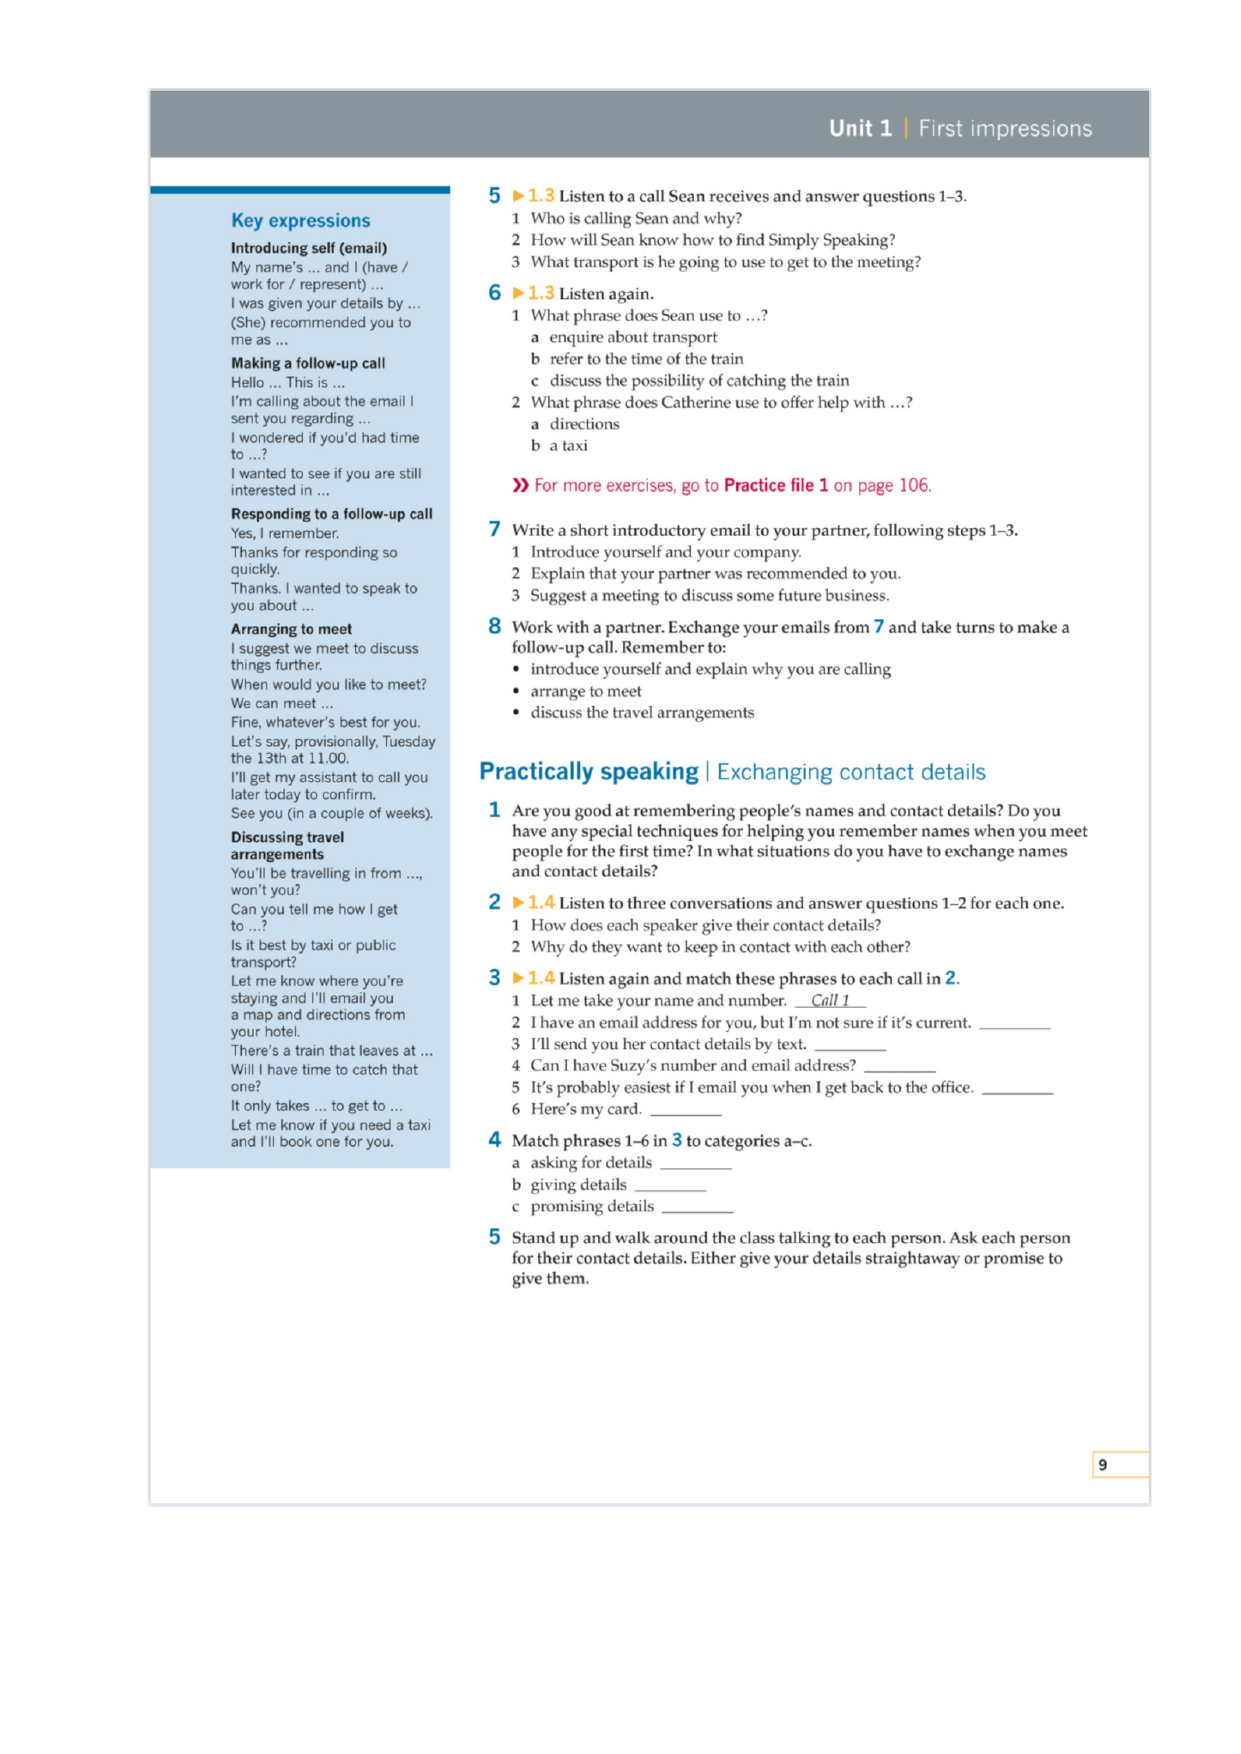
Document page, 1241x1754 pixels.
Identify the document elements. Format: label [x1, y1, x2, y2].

picture [147, 88, 1152, 1507]
